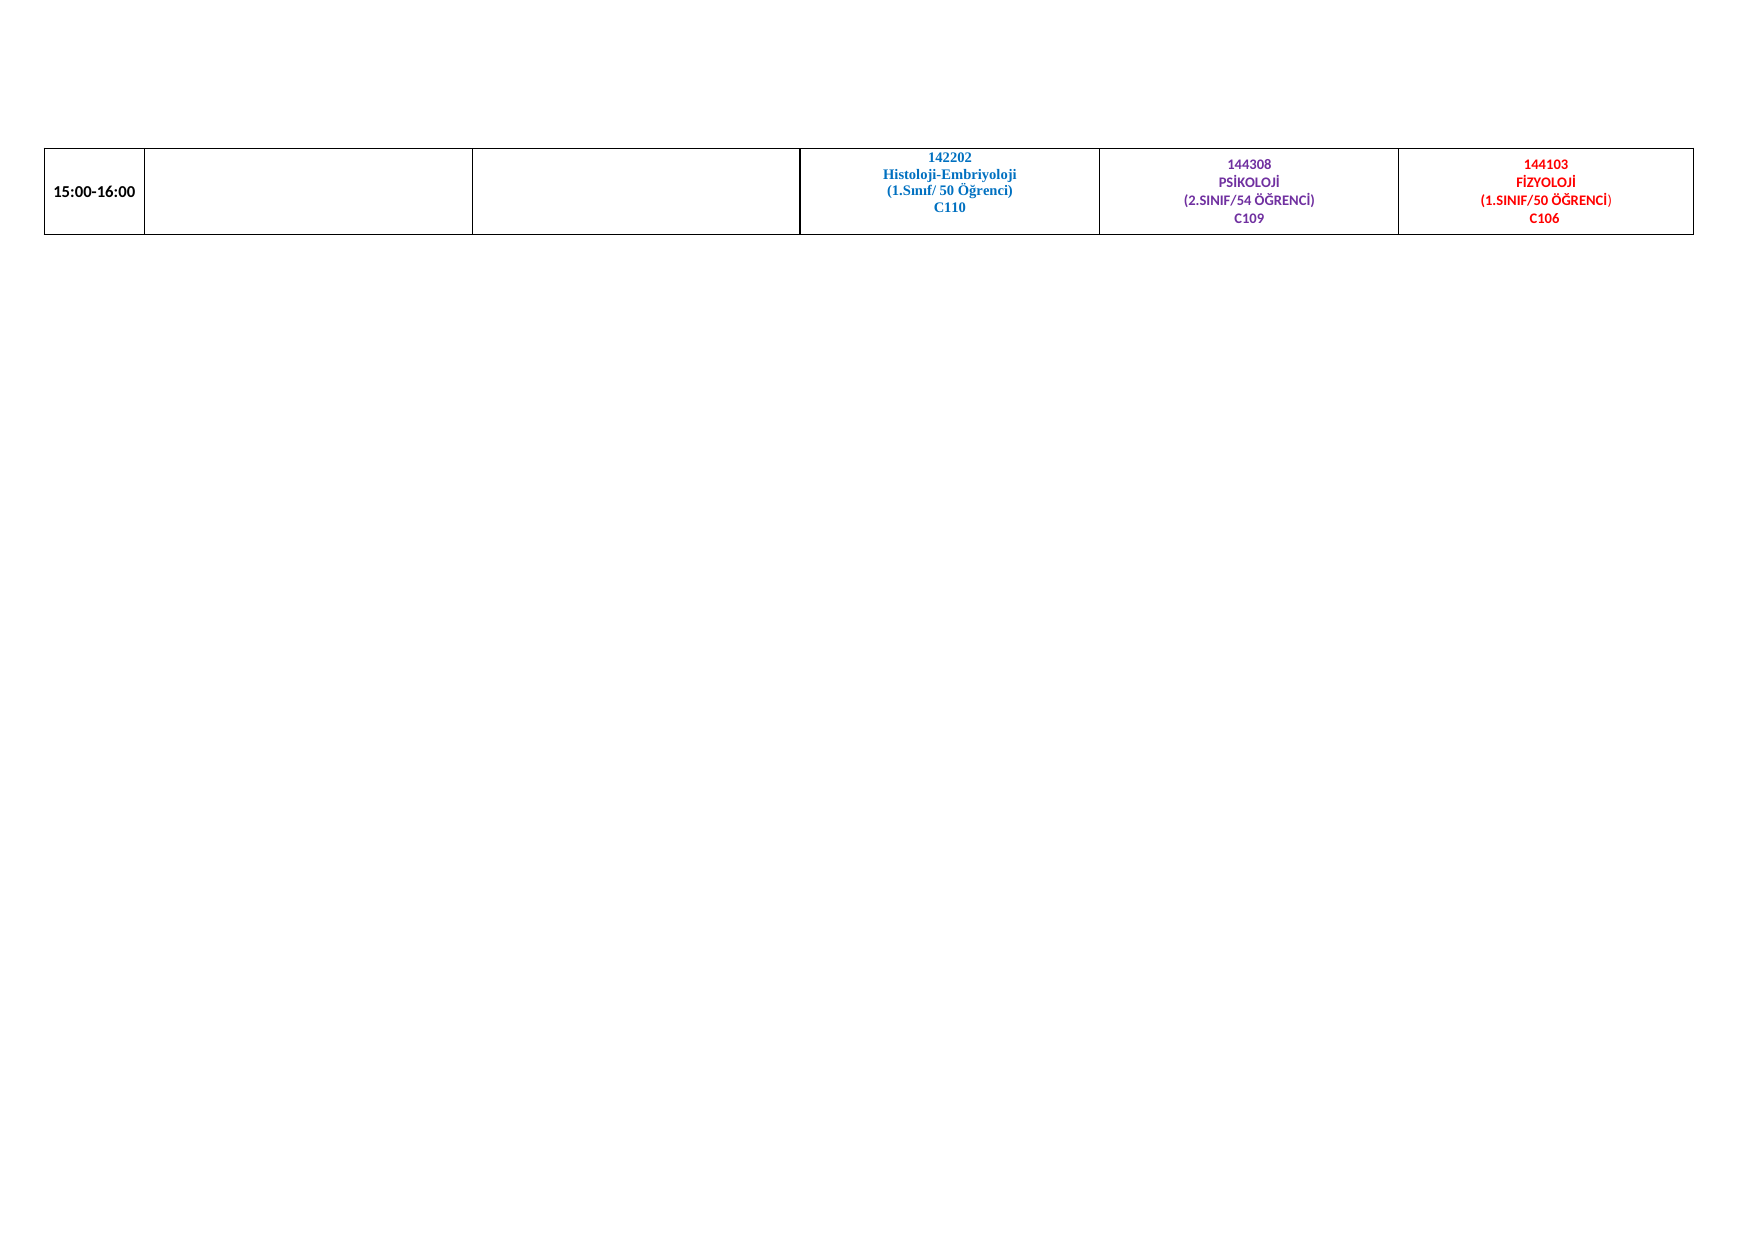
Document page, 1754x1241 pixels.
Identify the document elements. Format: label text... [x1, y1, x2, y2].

table_cell [473, 149, 799, 233]
table_cell 144308 PSİKOLOJİ (2.SINIF/54 ÖĞRENCİ) C109 [1100, 149, 1398, 233]
table_cell 142202 Histoloji-Embriyoloji (1.Sınıf/ 50 Öğrenci) C110 [801, 149, 1099, 233]
table_cell 144103 FİZYOLOJİ (1.SINIF/50 ÖĞRENCİ) C106 [1399, 149, 1693, 233]
table_cell 15:00-16:00 [45, 149, 144, 233]
table_cell [145, 149, 472, 233]
